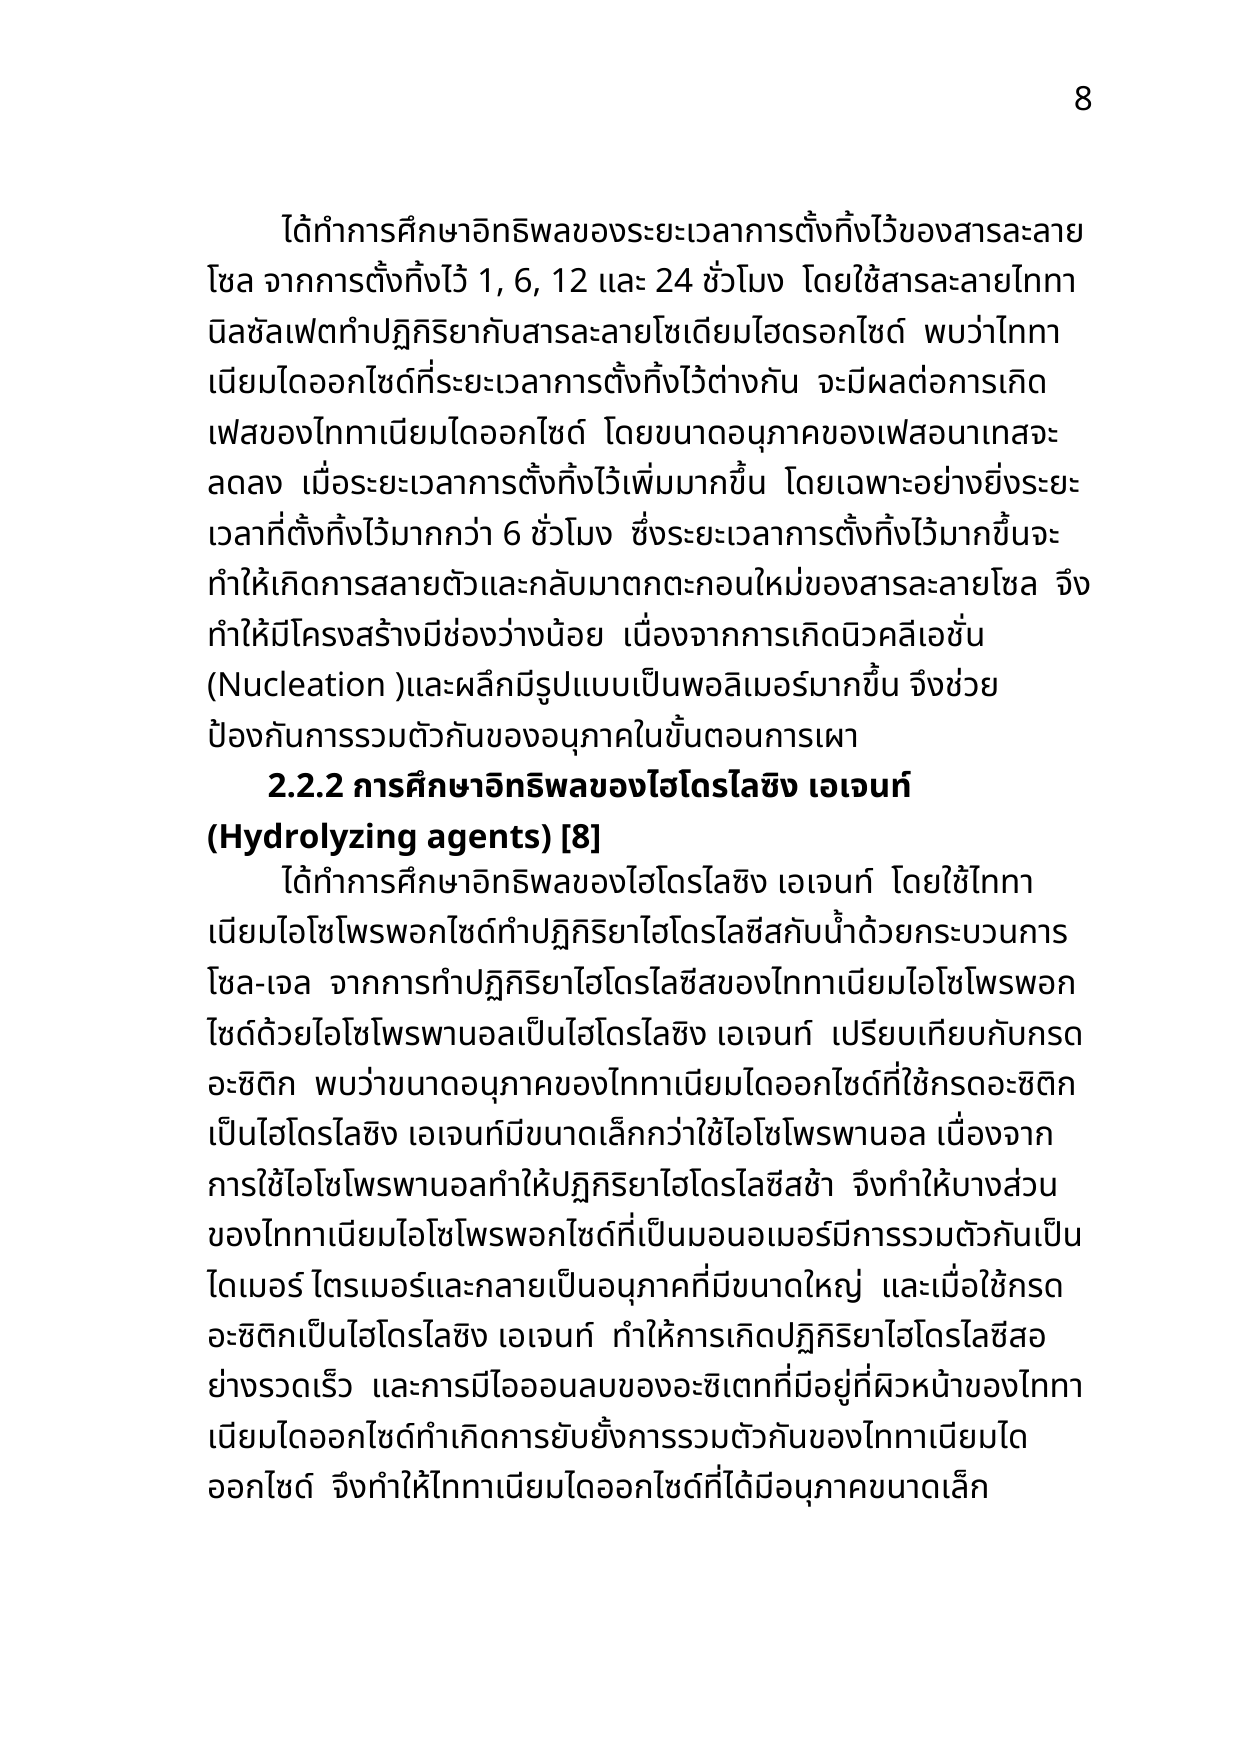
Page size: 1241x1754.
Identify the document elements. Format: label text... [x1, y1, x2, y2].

text ได้ทำการศึกษาอิทธิพลของไฮโดรไลซิง เอเจนท์ โดยใช้ไททาเนียมไอโซโพรพอกไซด์ทำปฏิกิริยาไฮโดรไลซีสกับน้ำด้วยกระบวนการโซล-เจล จากการทำปฏิกิริยาไฮโดรไลซีสของไททาเนียมไอโซโพรพอกไซด์ด้วยไอโซโพรพานอลเป็นไฮโดรไลซิง เอเจนท์ เปรียบเทียบกับกรดอะซิติก พบว่าขนาดอนุภาคของไททาเนียมไดออกไซด์ที่ใช้กรดอะซิติกเป็นไฮโดรไลซิง เอเจนท์มีขนาดเล็กกว่าใช้ไอโซโพรพานอล เนื่องจากการใช้ไอโซโพรพานอลทำให้ปฏิกิริยาไฮโดรไลซีสช้า จึงทำให้บางส่วนของไททาเนียมไอโซโพรพอกไซด์ที่เป็นมอนอเมอร์มีการรวมตัวกันเป็นไดเมอร์ ไตรเมอร์และกลายเป็นอนุภาคที่มีขนาดใหญ่ และเมื่อใช้กรดอะซิติกเป็นไฮโดรไลซิง เอเจนท์ ทำให้การเกิดปฏิกิริยาไฮโดรไลซีสอย่างรวดเร็ว และการมีไอออนลบของอะซิเตทที่มีอยู่ที่ผิวหน้าของไททาเนียมไดออกไซด์ทำเกิดการยับยั้งการรวมตัวกันของไททาเนียมไดออกไซด์ จึงทำให้ไททาเนียมไดออกไซด์ที่ได้มีอนุภาคขนาดเล็ก [207, 858, 1092, 1514]
text 2.2.2 การศึกษาอิทธิพลของไฮโดรไลซิง เอเจนท์ (Hydrolyzing agents) [8] [207, 762, 1092, 858]
text ได้ทำการศึกษาอิทธิพลของระยะเวลาการตั้งทิ้งไว้ของสารละลายโซล จากการตั้งทิ้งไว้ 1, 6, 12 และ 24 ชั่วโมง โดยใช้สารละลายไททานิลซัลเฟตทำปฏิกิริยากับสารละลายโซเดียมไฮดรอกไซด์ พบว่าไททาเนียมไดออกไซด์ที่ระยะเวลาการตั้งทิ้งไว้ต่างกัน จะมีผลต่อการเกิดเฟสของไททาเนียมไดออกไซด์ โดยขนาดอนุภาคของเฟสอนาเทสจะลดลง เมื่อระยะเวลาการตั้งทิ้งไว้เพิ่มมากขึ้น โดยเฉพาะอย่างยิ่งระยะเวลาที่ตั้งทิ้งไว้มากกว่า 6 ชั่วโมง ซึ่งระยะเวลาการตั้งทิ้งไว้มากขึ้นจะทำให้เกิดการสลายตัวและกลับมาตกตะกอนใหม่ของสารละลายโซล จึงทำให้มีโครงสร้างมีช่องว่างน้อย เนื่องจากการเกิดนิวคลีเอชั่น (Nucleation )และผลึกมีรูปแบบเป็นพอลิเมอร์มากขึ้น จึงช่วยป้องกันการรวมตัวกันของอนุภาคในขั้นตอนการเผา [207, 207, 1092, 762]
